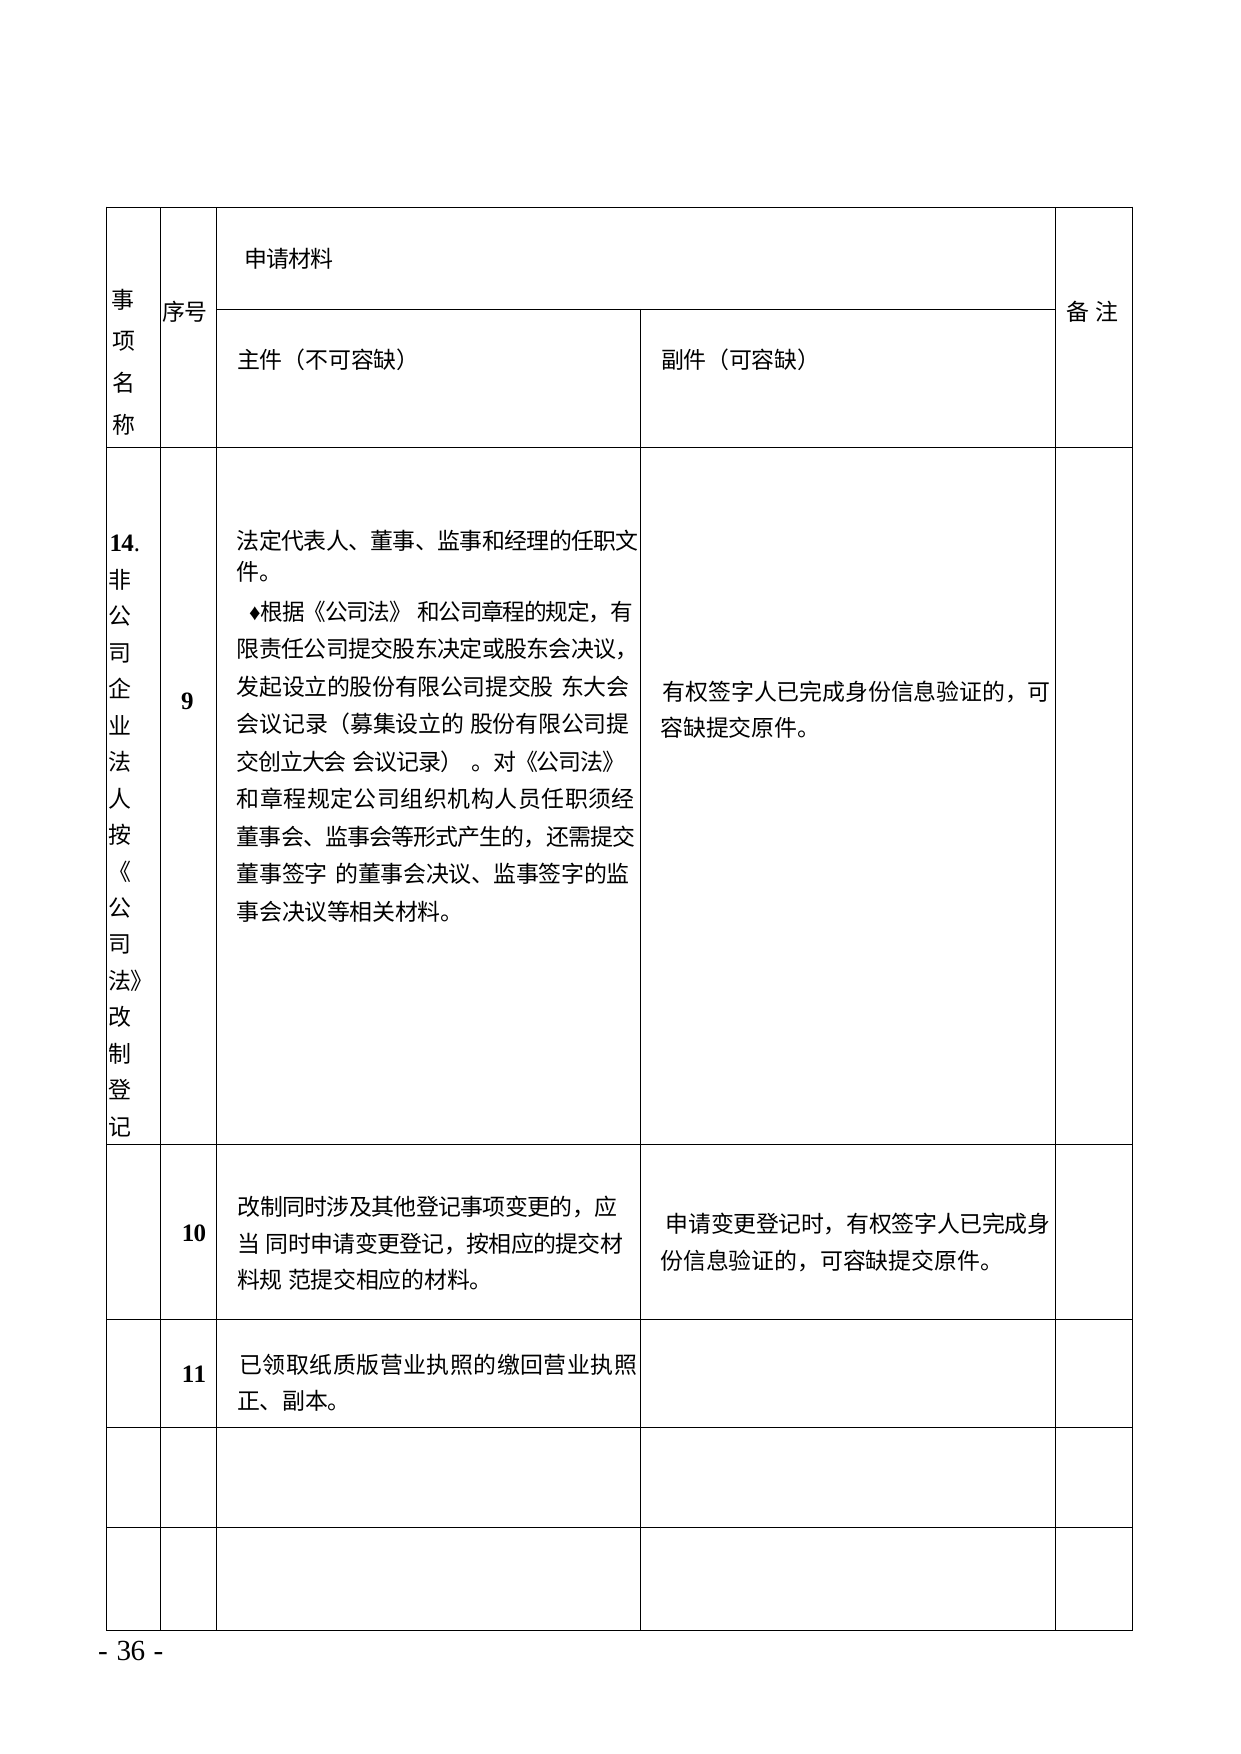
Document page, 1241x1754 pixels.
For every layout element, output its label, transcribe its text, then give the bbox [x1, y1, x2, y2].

table_cell 有权签字人已完成身份信息验证的，可 容缺提交原件。 [641, 448, 1055, 1144]
table_cell 主件（不可容缺） [217, 310, 640, 446]
table_cell 14. 非公 司企 业 法人 按 《公 司 法》 改制 登记 [107, 448, 160, 1144]
table_cell [161, 1528, 216, 1630]
table_cell [1056, 1320, 1132, 1427]
table_header 事项 名称 [107, 208, 160, 446]
table_cell [1056, 1528, 1132, 1630]
table_header 序号 [161, 208, 216, 446]
table_cell [1056, 1145, 1132, 1319]
table_cell [107, 1320, 160, 1427]
table_cell 9 [161, 448, 216, 1144]
table_cell [641, 1428, 1055, 1527]
table_cell 改制同时涉及其他登记事项变更的，应当 同时申请变更登记，按相应的提交材料规 范提交相应的材料。 [217, 1145, 640, 1319]
table_cell [1056, 1428, 1132, 1527]
table_cell [161, 1428, 216, 1527]
table_cell [217, 1528, 640, 1630]
table_cell [1056, 448, 1132, 1144]
table_cell 法定代表人、董事、监事和经理的任职文 件。 ♦根据《公司法》 和公司章程的规定，有 限责任公司提交股东决定或股东会决议， 发起设立的股份有限公司提交股 东大会 会议记录（募集设立的 股份有限公司提 交创立大会 会议记录） 。对《公司法》 和章程规定公司组织机构人员任职须经 董事会、监事会等形式产生的，还需提交 董事签字 的董事会决议、监事签字的监 事会决议等相关材料。 [217, 448, 640, 1144]
table_header 申请材料 [217, 208, 1055, 309]
table_cell [107, 1428, 160, 1527]
table_cell 申请变更登记时，有权签字人已完成身 份信息验证的，可容缺提交原件。 [641, 1145, 1055, 1319]
table_cell [217, 1428, 640, 1527]
table_cell 11 [161, 1320, 216, 1427]
table_cell [107, 1145, 160, 1319]
table_cell [641, 1528, 1055, 1630]
table_cell [107, 1528, 160, 1630]
table_cell 10 [161, 1145, 216, 1319]
table_cell 已领取纸质版营业执照的缴回营业执照 正、副本。 [217, 1320, 640, 1427]
table_cell 副件（可容缺） [641, 310, 1055, 446]
table_cell [641, 1320, 1055, 1427]
table_header 备 注 [1056, 208, 1132, 446]
